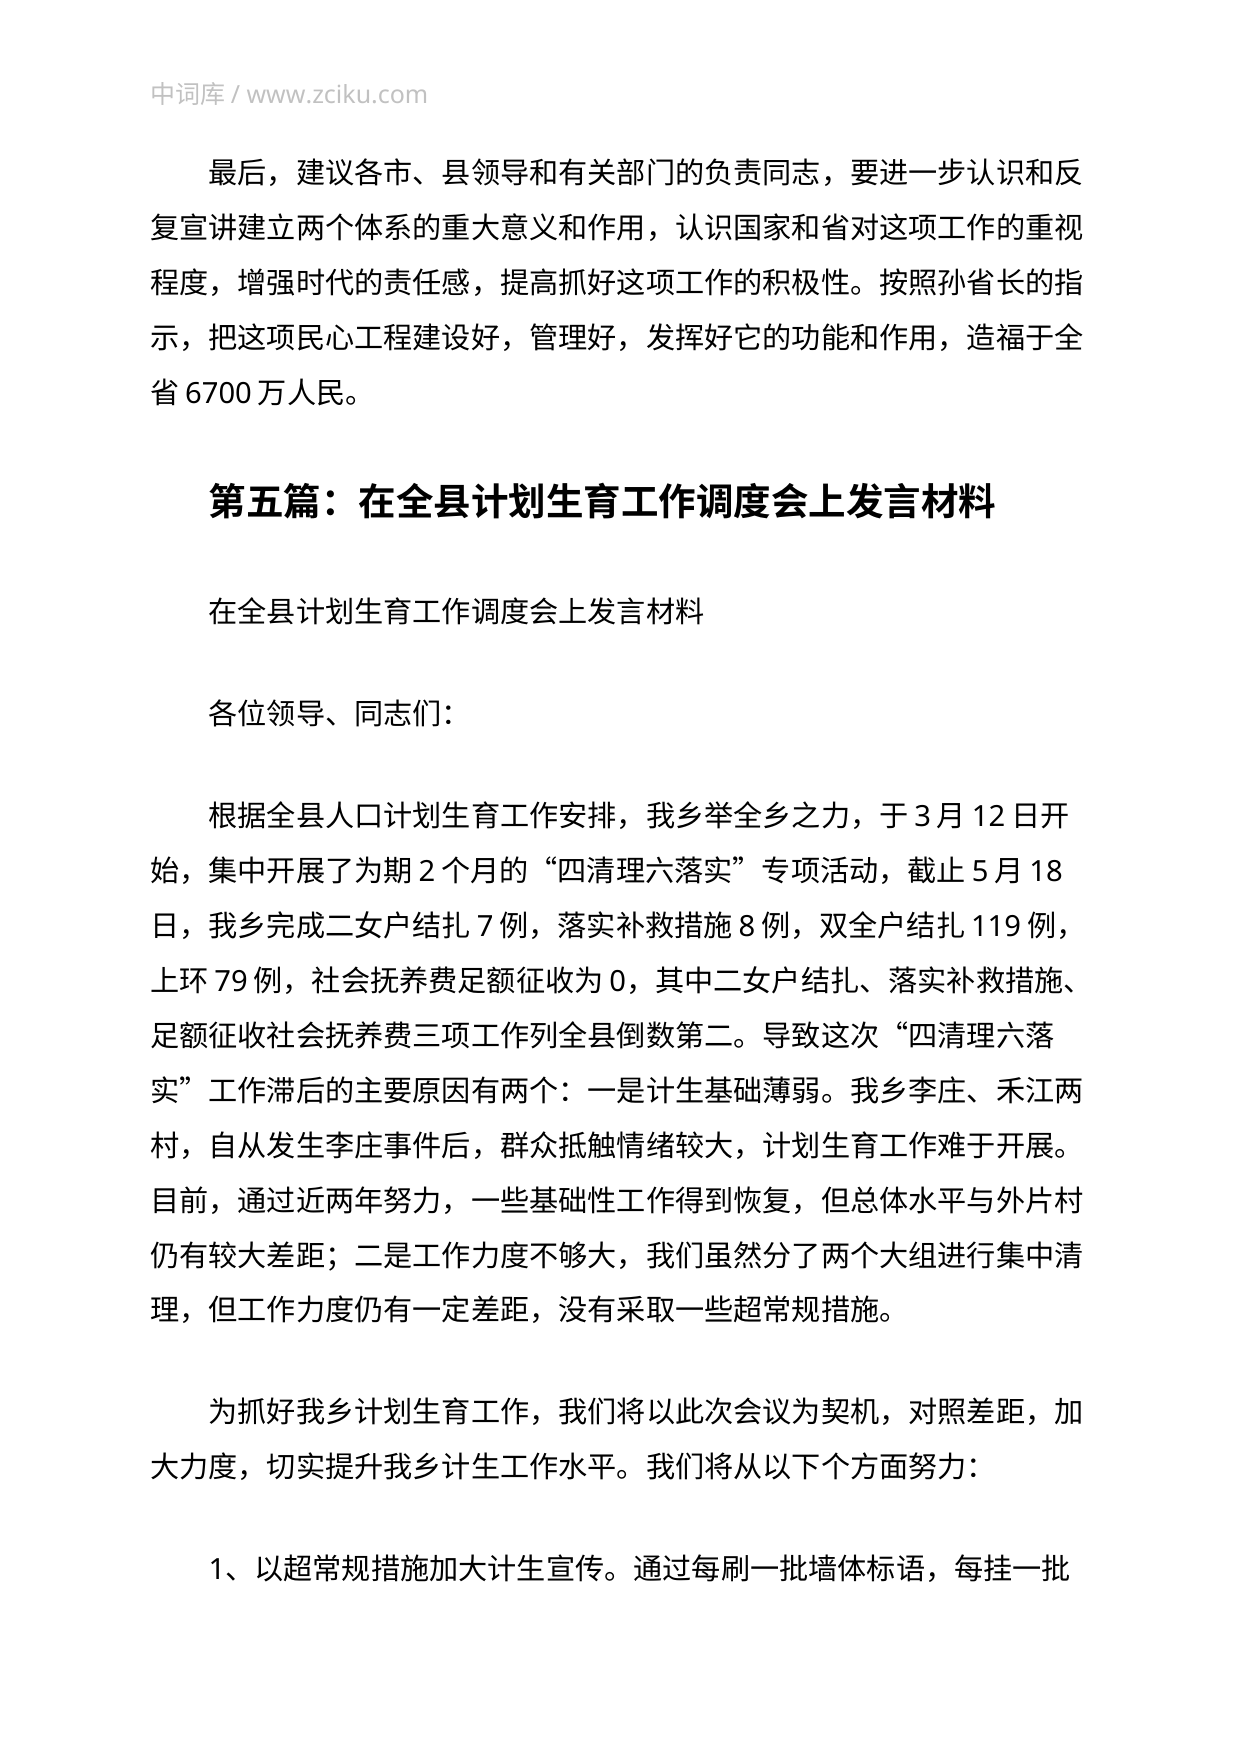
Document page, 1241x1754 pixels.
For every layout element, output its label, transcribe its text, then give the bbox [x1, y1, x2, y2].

text 为抓好我乡计划生育工作，我们将以此次会议为契机，对照差距，加大力度，切实提升我乡计生工作水平。我们将从以下个方面努力： [150, 1389, 1090, 1486]
text 在全县计划生育工作调度会上发言材料 [150, 589, 1090, 631]
text 各位领导、同志们： [150, 691, 1090, 733]
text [150, 1545, 1090, 1588]
text 根据全县人口计划生育工作安排，我乡举全乡之力，于3月12日开始，集中开展了为期2个月的“四清理六落实”专项活动，截止5月18日，我乡完成二女户结扎7例，落实补救措施8例，双全户结扎119例，上环79例，社会抚养费足额征收为0，其中二女户结扎、落实补救措施、足额征收社会抚养费三项工作列全县倒数第二。导致这次“四清理六落实”工作滞后的主要原因有两个：一是计生基础薄弱。我乡李庄、禾江两村，自从发生李庄事件后，群众抵触情绪较大，计划生育工作难于开展。目前，通过近两年努力，一些基础性工作得到恢复，但总体水平与外片村仍有较大差距；二是工作力度不够大，我们虽然分了两个大组进行集中清理，但工作力度仍有一定差距，没有采取一些超常规措施。 [150, 792, 1090, 1329]
text 最后，建议各市、县领导和有关部门的负责同志，要进一步认识和反复宣讲建立两个体系的重大意义和作用，认识国家和省对这项工作的重视程度，增强时代的责任感，提高抓好这项工作的积极性。按照孙省长的指示，把这项民心工程建设好，管理好，发挥好它的功能和作用，造福于全省6700万人民。 [150, 150, 1090, 412]
text 第五篇：在全县计划生育工作调度会上发言材料 [150, 472, 1090, 526]
